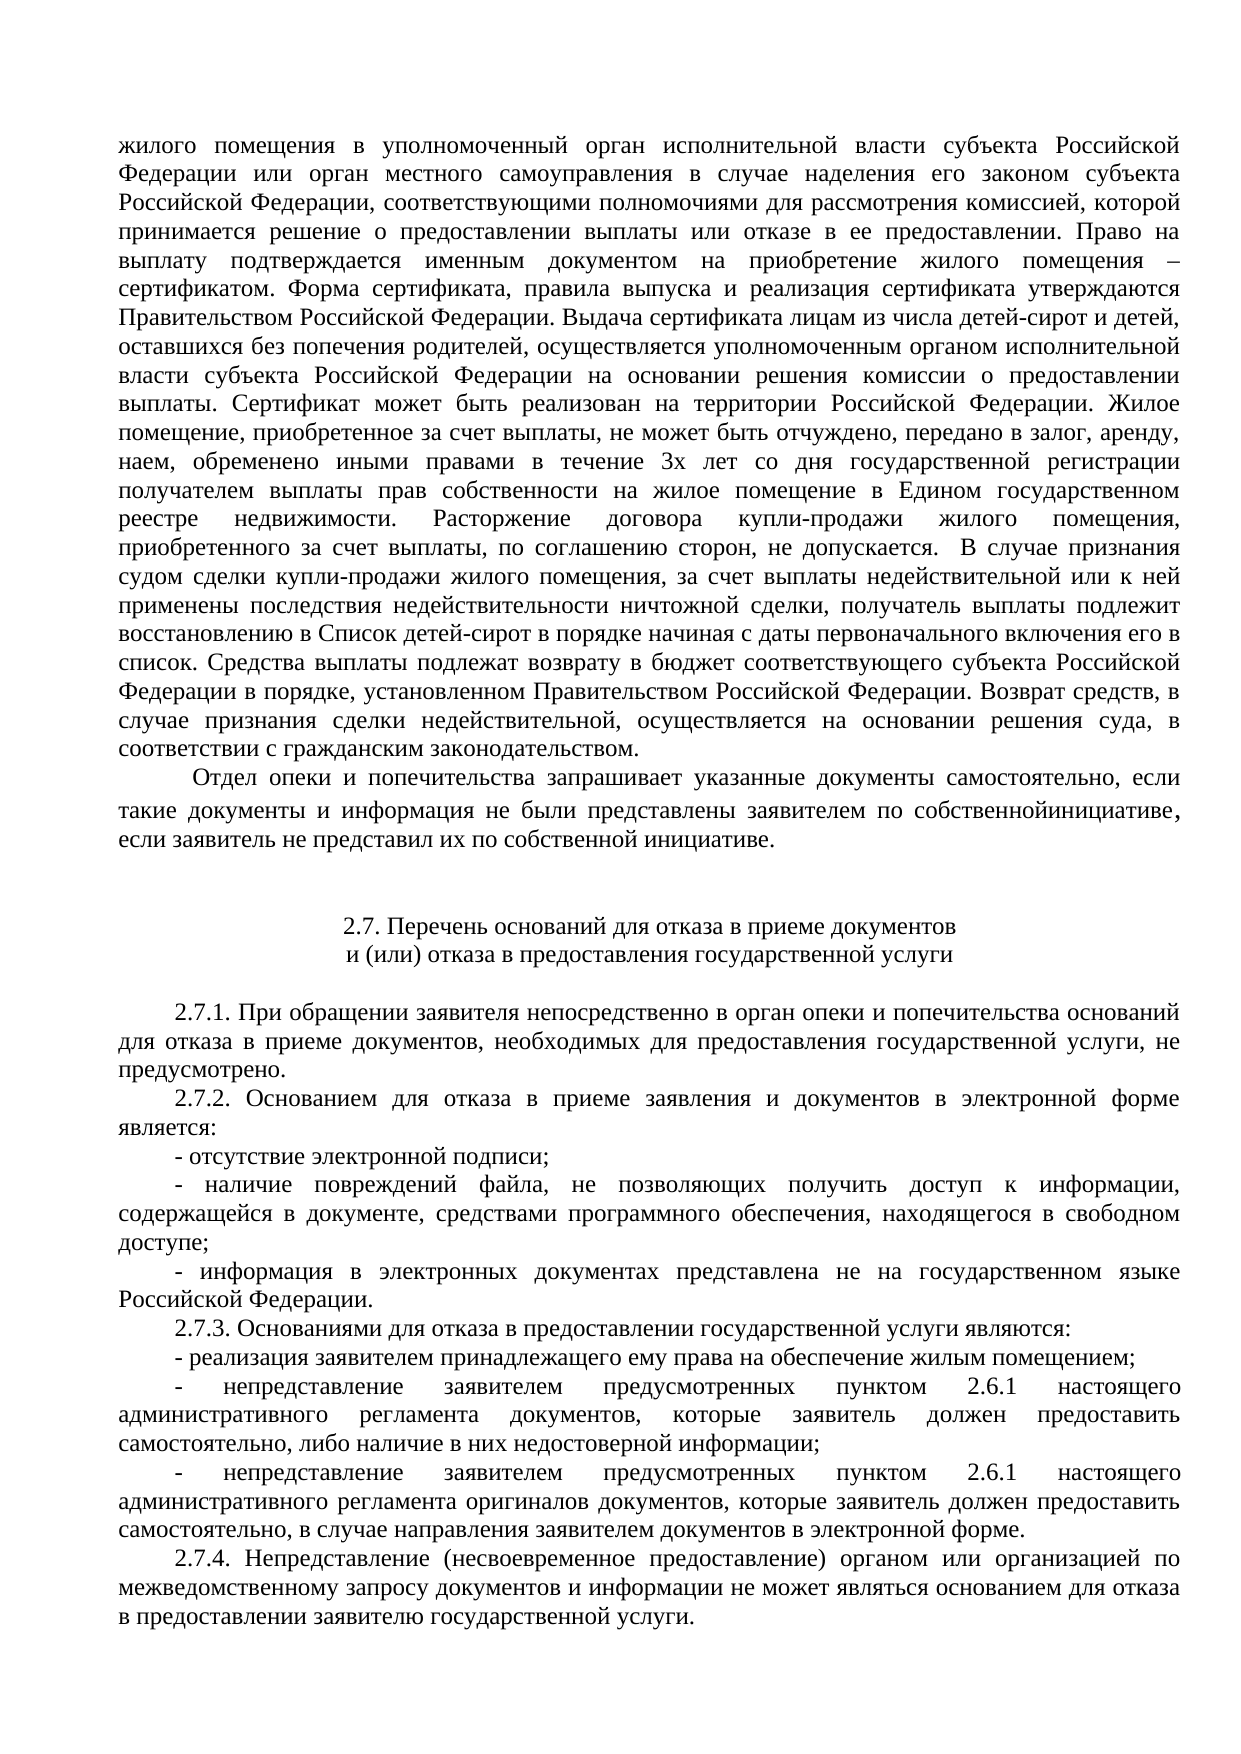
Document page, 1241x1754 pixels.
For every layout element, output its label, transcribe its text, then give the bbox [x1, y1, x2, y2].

text - непредставление заявителем предусмотренных пунктом 2.6.1 настоящего административного регламента оригиналов документов, которые заявитель должен предоставить самостоятельно, в случае направления заявителем документов в электронной форме. [118, 1457, 1181, 1543]
text 2.7.3. Основаниями для отказа в предоставлении государственной услуги являются: [118, 1313, 1181, 1342]
text - реализация заявителем принадлежащего ему права на обеспечение жилым помещением; [118, 1342, 1181, 1371]
text 2.7. Перечень оснований для отказа в приеме документов [118, 911, 1181, 939]
text Отдел опеки и попечительства запрашивает указанные документы самостоятельно, если такие документы и информация не были представлены заявителем по собственнойинициативе, если заявитель не представил их по собственной инициативе. [118, 762, 1181, 853]
text 2.7.2. Основанием для отказа в приеме заявления и документов в электронной форме является: [118, 1083, 1181, 1141]
text 2.7.1. При обращении заявителя непосредственно в орган опеки и попечительства оснований для отказа в приеме документов, необходимых для предоставления государственной услуги, не предусмотрено. [118, 997, 1181, 1083]
text - отсутствие электронной подписи; [118, 1141, 1181, 1169]
text - наличие повреждений файла, не позволяющих получить доступ к информации, содержащейся в документе, средствами программного обеспечения, находящегося в свободном доступе; [118, 1169, 1181, 1256]
text - непредставление заявителем предусмотренных пунктом 2.6.1 настоящего административного регламента документов, которые заявитель должен предоставить самостоятельно, либо наличие в них недостоверной информации; [118, 1371, 1181, 1457]
text 2.7.4. Непредставление (несвоевременное предоставление) органом или организацией по межведомственному запросу документов и информации не может являться основанием для отказа в предоставлении заявителю государственной услуги. [118, 1543, 1181, 1629]
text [118, 130, 1181, 762]
text и (или) отказа в предоставления государственной услуги [118, 939, 1181, 968]
text - информация в электронных документах представлена не на государственном языке Российской Федерации. [118, 1256, 1181, 1313]
